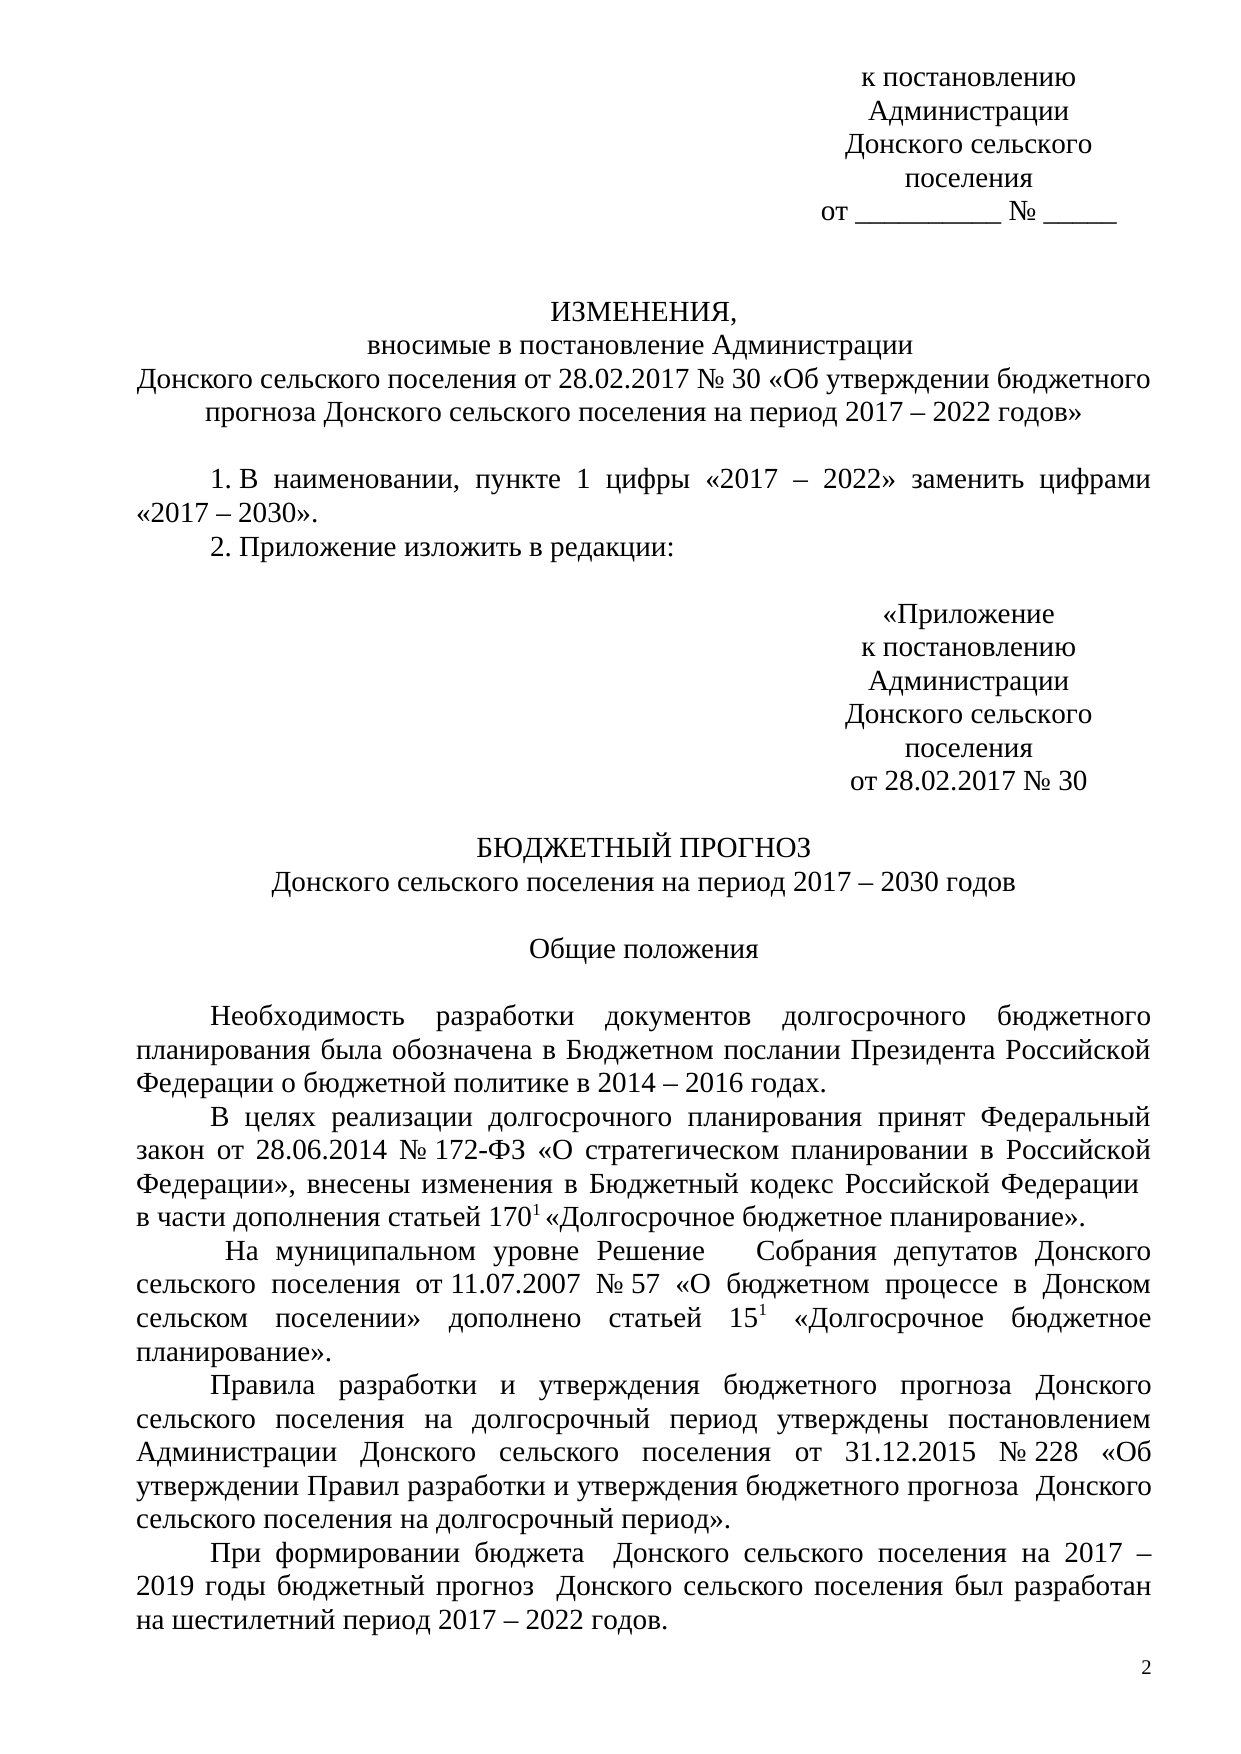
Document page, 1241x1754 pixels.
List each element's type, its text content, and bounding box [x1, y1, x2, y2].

text При формировании бюджета Донского сельского поселения на 2017 – 2019 годы бюджетный прогноз Донского сельского поселения был разработан на шестилетний период 2017 – 2022 годов. [136, 1535, 1152, 1636]
text от 28.02.2017 № 30 [786, 763, 1152, 797]
text к постановлению Администрации [786, 59, 1152, 126]
text Общие положения [136, 931, 1152, 965]
text Донского сельского поселения на период 2017 – 2030 годов [136, 864, 1152, 898]
text «Приложение [786, 596, 1152, 629]
text Донского сельского поселения [786, 126, 1152, 193]
text вносимые в постановление Администрации Донского сельского поселения от 28.02.2017 № 30 «Об утверждении бюджетного прогноза Донского сельского поселения на период 2017 – 2022 годов» [136, 327, 1152, 428]
text ИЗМЕНЕНИЯ, [136, 294, 1152, 327]
text Донского сельского поселения [786, 696, 1152, 763]
list 1. В наименовании, пункте 1 цифры «2017 – 2022» заменить цифрами «2017 – 2030». [136, 462, 1152, 529]
list 2. Приложение изложить в редакции: [210, 529, 1152, 562]
text от __________ № _____ [786, 193, 1152, 227]
text В целях реализации долгосрочного планирования принят Федеральный закон от 28.06.2014 № 172-ФЗ «О стратегическом планировании в Российской Федерации», внесены изменения в Бюджетный кодекс Российской Федерации в части дополнения статьей 1701 «Долгосрочное бюджетное планирование». [136, 1099, 1152, 1233]
text БЮДЖЕТНЫЙ ПРОГНОЗ [136, 831, 1152, 864]
text Правила разработки и утверждения бюджетного прогноза Донского сельского поселения на долгосрочный период утверждены постановлением Администрации Донского сельского поселения от 31.12.2015 № 228 «Об утверждении Правил разработки и утверждения бюджетного прогноза Донского сельского поселения на долгосрочный период». [136, 1367, 1152, 1535]
text Необходимость разработки документов долгосрочного бюджетного планирования была обозначена в Бюджетном послании Президента Российской Федерации о бюджетной политике в 2014 – 2016 годах. [136, 998, 1152, 1099]
text к постановлению Администрации [786, 629, 1152, 696]
text На муниципальном уровне Решение Собрания депутатов Донского сельского поселения от 11.07.2007 № 57 «О бюджетном процессе в Донском сельском поселении» дополнено статьей 151 «Долгосрочное бюджетное планирование». [136, 1233, 1152, 1367]
